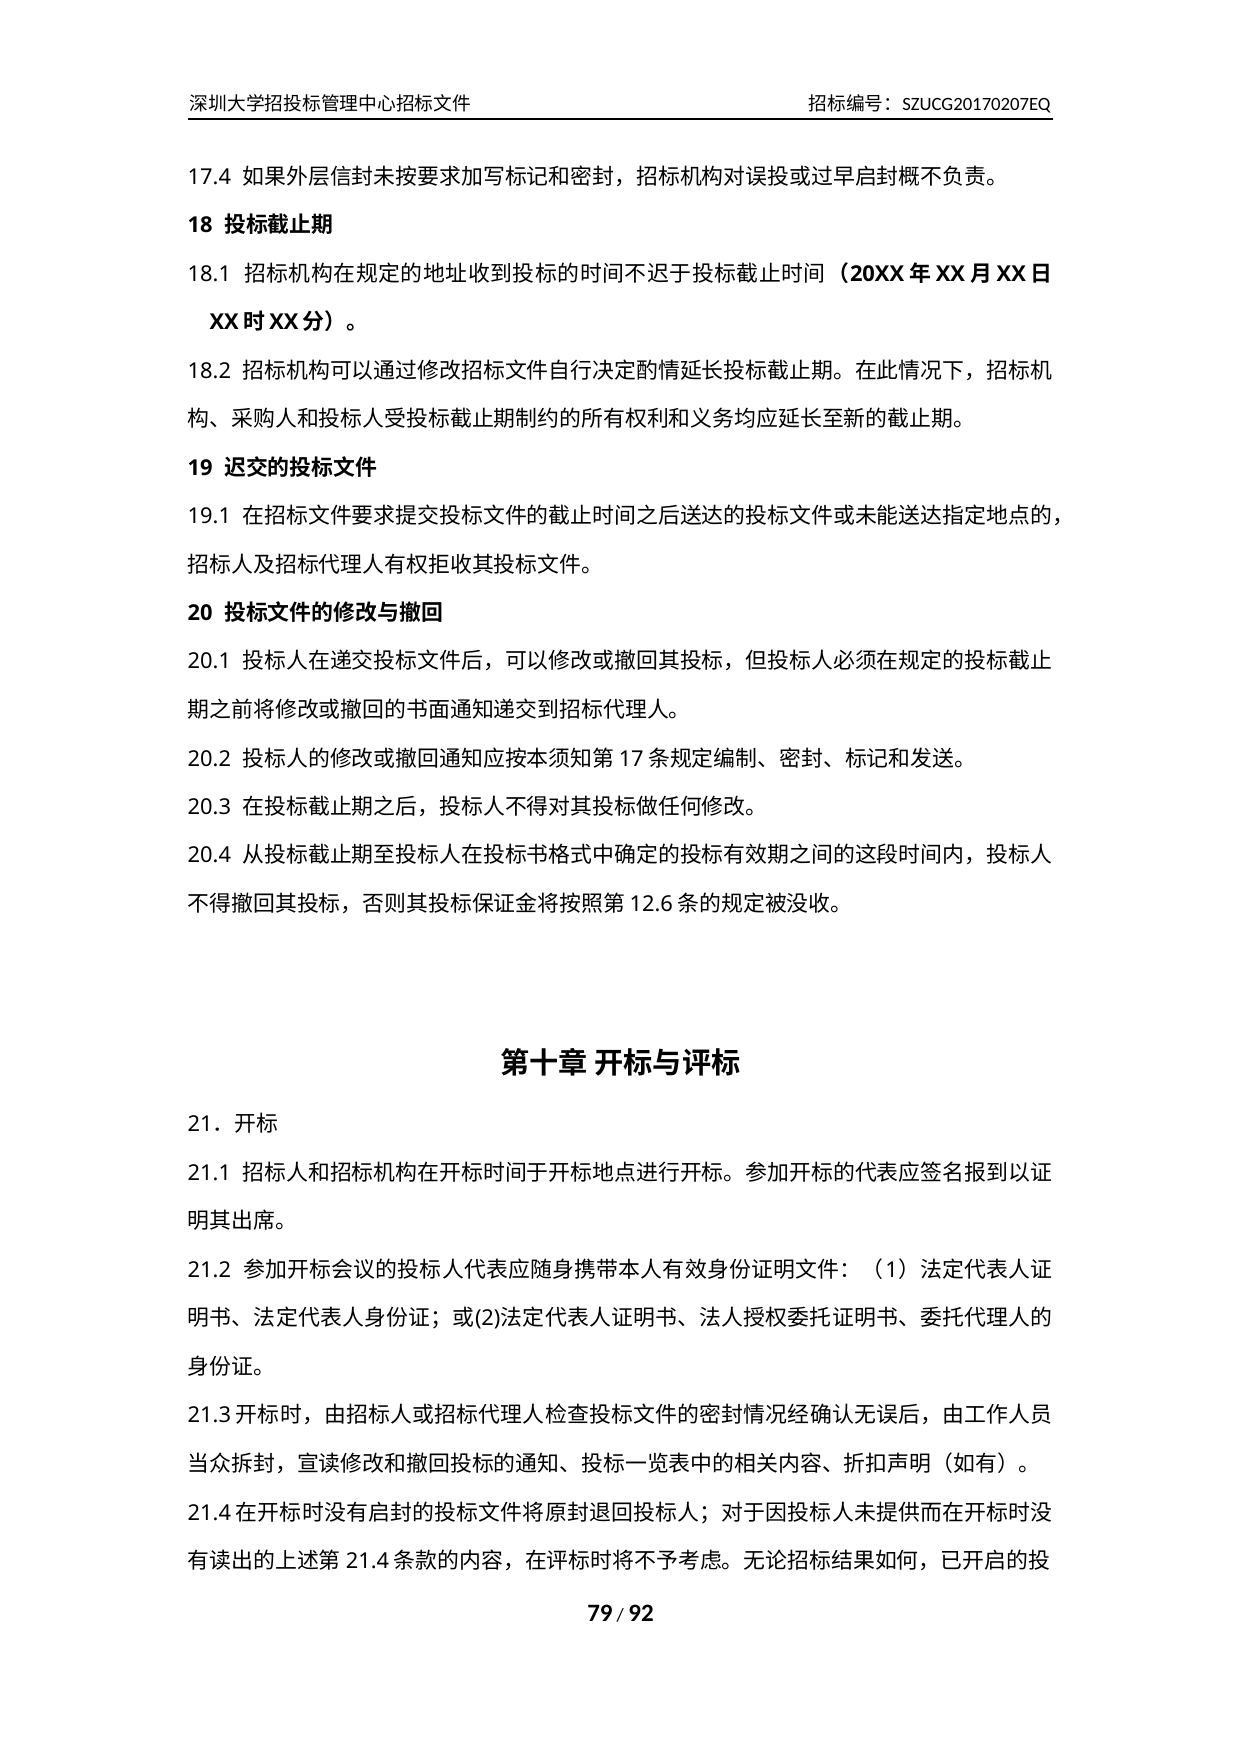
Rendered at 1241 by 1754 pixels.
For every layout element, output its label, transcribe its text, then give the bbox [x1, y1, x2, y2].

text 19 迟交的投标文件 [187, 449, 1053, 482]
subtitle 第十章 开标与评标 [187, 1028, 1053, 1093]
text 21.1 招标人和招标机构在开标时间于开标地点进行开标。参加开标的代表应签名报到以证明其出席。 [187, 1154, 1053, 1236]
text 20.2 投标人的修改或撤回通知应按本须知第17条规定编制、密封、标记和发送。 [187, 740, 1053, 773]
text 21．开标 [187, 1106, 1053, 1138]
text 17.4 如果外层信封未按要求加写标记和密封，招标机构对误投或过早启封概不负责。 [187, 158, 1053, 191]
text 20.3 在投标截止期之后，投标人不得对其投标做任何修改。 [187, 788, 1053, 821]
text 18.1 招标机构在规定的地址收到投标的时间不迟于投标截止时间（20XX年XX月XX日XX时XX分）。 [187, 255, 1053, 336]
text 20.1 投标人在递交投标文件后，可以修改或撤回其投标，但投标人必须在规定的投标截止期之前将修改或撤回的书面通知递交到招标代理人。 [187, 643, 1053, 724]
text 18 投标截止期 [187, 207, 1053, 239]
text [187, 1494, 1053, 1576]
text 20.4 从投标截止期至投标人在投标书格式中确定的投标有效期之间的这段时间内，投标人不得撤回其投标，否则其投标保证金将按照第12.6条的规定被没收。 [187, 837, 1053, 918]
text 21.2 参加开标会议的投标人代表应随身携带本人有效身份证明文件：（1）法定代表人证明书、法定代表人身份证；或(2)法定代表人证明书、法人授权委托证明书、委托代理人的身份证。 [187, 1251, 1053, 1381]
text 18.2 招标机构可以通过修改招标文件自行决定酌情延长投标截止期。在此情况下，招标机构、采购人和投标人受投标截止期制约的所有权利和义务均应延长至新的截止期。 [187, 352, 1053, 433]
text 21.3开标时，由招标人或招标代理人检查投标文件的密封情况经确认无误后，由工作人员当众拆封，宣读修改和撤回投标的通知、投标一览表中的相关内容、折扣声明（如有）。 [187, 1397, 1053, 1478]
text 20 投标文件的修改与撤回 [187, 595, 1053, 627]
text 19.1 在招标文件要求提交投标文件的截止时间之后送达的投标文件或未能送达指定地点的，招标人及招标代理人有权拒收其投标文件。 [187, 498, 1053, 579]
